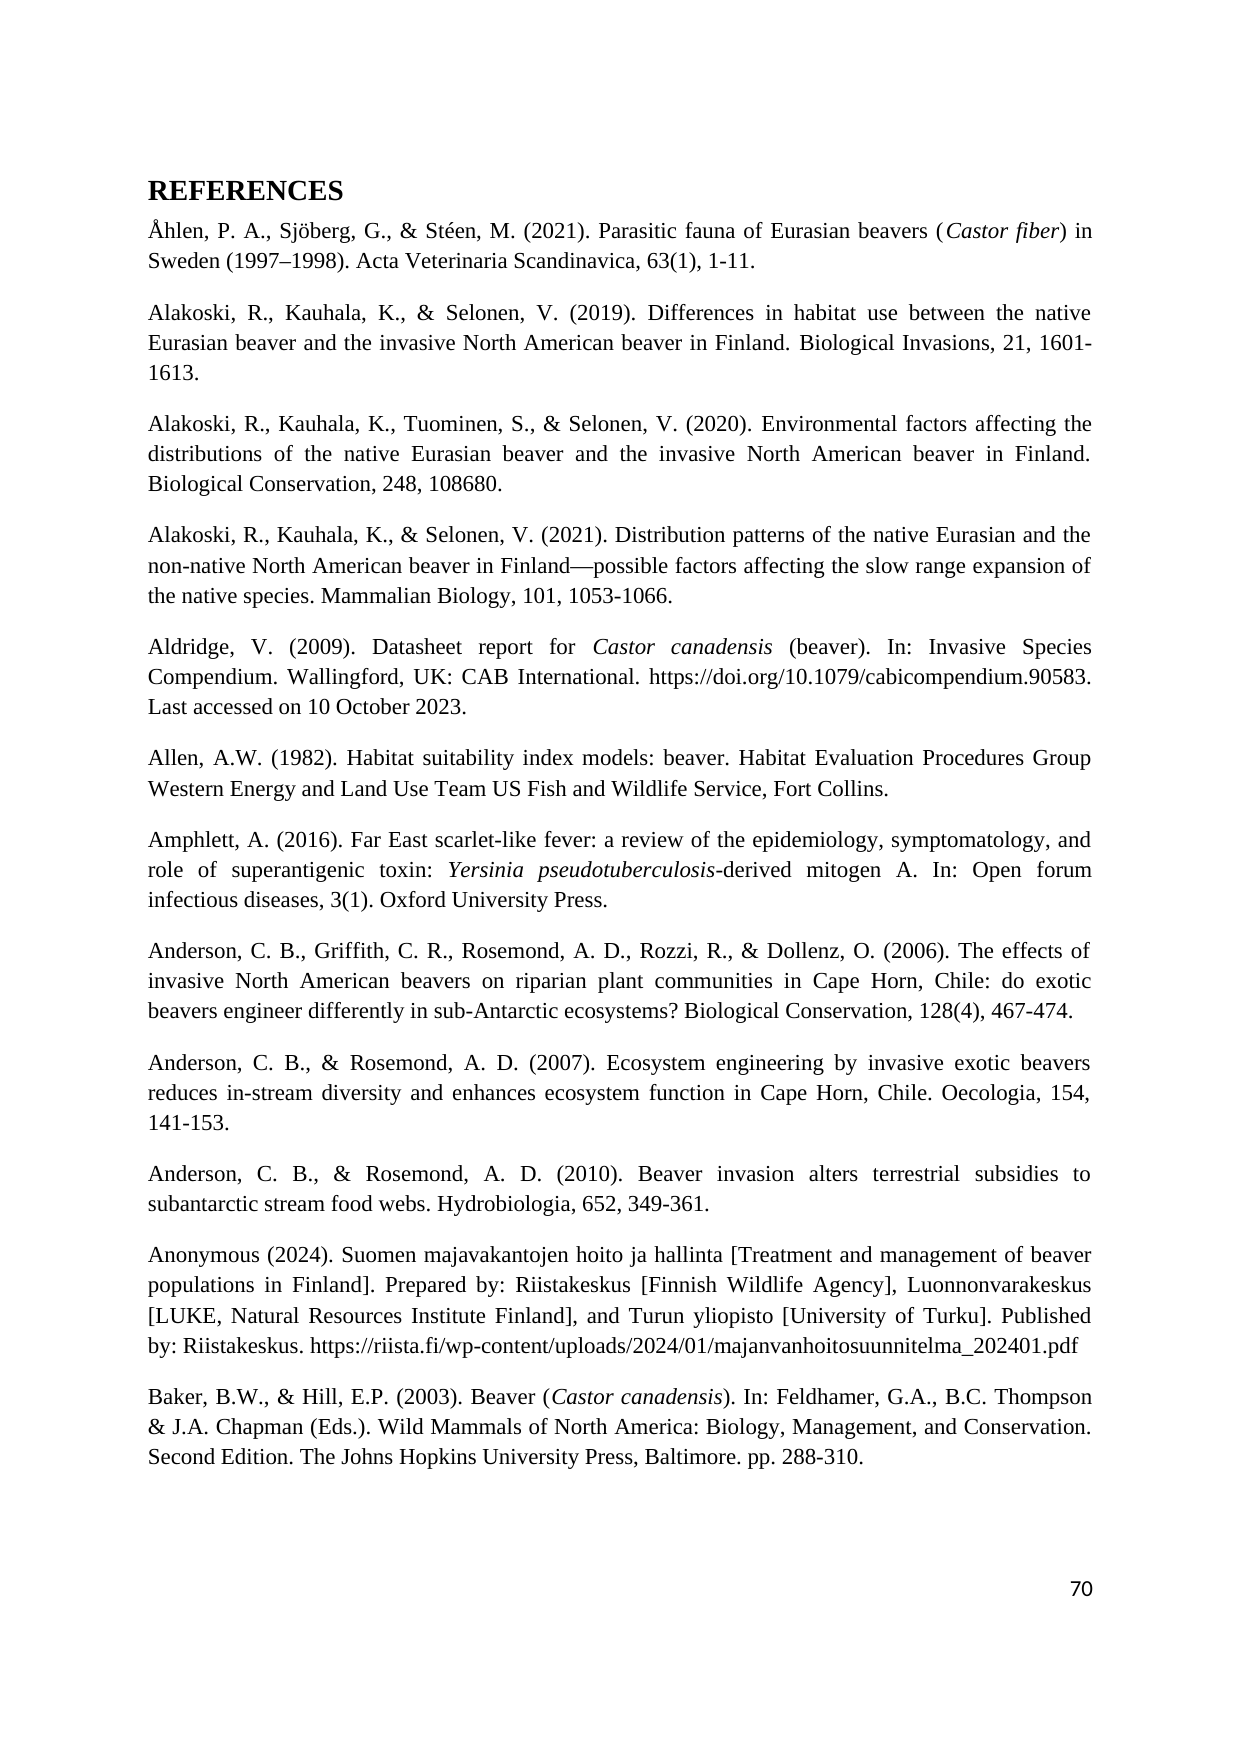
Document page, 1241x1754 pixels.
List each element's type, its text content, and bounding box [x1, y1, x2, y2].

text Anderson, C. B., & Rosemond, A. D. (2007). Ecosystem engineering by invasive exotic beavers reduces in-stream diversity and enhances ecosystem function in Cape Horn, Chile. Oecologia, 154, 141-153. [148, 1049, 1093, 1135]
text Alakoski, R., Kauhala, K., & Selonen, V. (2021). Distribution patterns of the native Eurasian and the non-native North American beaver in Finland—possible factors affecting the slow range expansion of the native species. Mammalian Biology, 101, 1053-1066. [148, 522, 1093, 608]
text Amphlett, A. (2016). Far East scarlet-like fever: a review of the epidemiology, symptomatology, and role of superantigenic toxin: Yersinia pseudotuberculosis-derived mitogen A. In: Open forum infectious diseases, 3(1). Oxford University Press. [148, 826, 1093, 912]
text Anonymous (2024). Suomen majavakantojen hoito ja hallinta [Treatment and management of beaver populations in Finland]. Prepared by: Riistakeskus [Finnish Wildlife Agency], Luonnonvarakeskus [LUKE, Natural Resources Institute Finland], and Turun yliopisto [University of Turku]. Published by: Riistakeskus. https://riista.fi/wp-content/uploads/2024/01/majanvanhoitosuunnitelma_202401.pdf [148, 1241, 1093, 1358]
text Alakoski, R., Kauhala, K., Tuominen, S., & Selonen, V. (2020). Environmental factors affecting the distributions of the native Eurasian beaver and the invasive North American beaver in Finland. Biological Conservation, 248, 108680. [148, 410, 1093, 497]
text Åhlen, P. A., Sjöberg, G., & Stéen, M. (2021). Parasitic fauna of Eurasian beavers (Castor fiber) in Sweden (1997–1998). Acta Veterinaria Scandinavica, 63(1), 1-11. [148, 217, 1093, 274]
text Aldridge, V. (2009). Datasheet report for Castor canadensis (beaver). In: Invasive Species Compendium. Wallingford, UK: CAB International. https://doi.org/10.1079/cabicompendium.90583. Last accessed on 10 October 2023. [148, 633, 1093, 720]
text Anderson, C. B., & Rosemond, A. D. (2010). Beaver invasion alters terrestrial subsidies to subantarctic stream food webs. Hydrobiologia, 652, 349-361. [148, 1160, 1093, 1217]
text Baker, B.W., & Hill, E.P. (2003). Beaver (Castor canadensis). In: Feldhamer, G.A., B.C. Thompson & J.A. Chapman (Eds.). Wild Mammals of North America: Biology, Management, and Conservation. Second Edition. The Johns Hopkins University Press, Baltimore. pp. 288-310. [148, 1383, 1093, 1470]
text Alakoski, R., Kauhala, K., & Selonen, V. (2019). Differences in habitat use between the native Eurasian beaver and the invasive North American beaver in Finland. Biological Invasions, 21, 1601-1613. [148, 299, 1093, 385]
text Allen, A.W. (1982). Habitat suitability index models: beaver. Habitat Evaluation Procedures Group Western Energy and Land Use Team US Fish and Wildlife Service, Fort Collins. [148, 744, 1093, 801]
text Anderson, C. B., Griffith, C. R., Rosemond, A. D., Rozzi, R., & Dollenz, O. (2006). The effects of invasive North American beavers on riparian plant communities in Cape Horn, Chile: do exotic beavers engineer differently in sub-Antarctic ecosystems? Biological Conservation, 128(4), 467-474. [148, 937, 1093, 1024]
subtitle REFERENCES [148, 173, 1093, 206]
